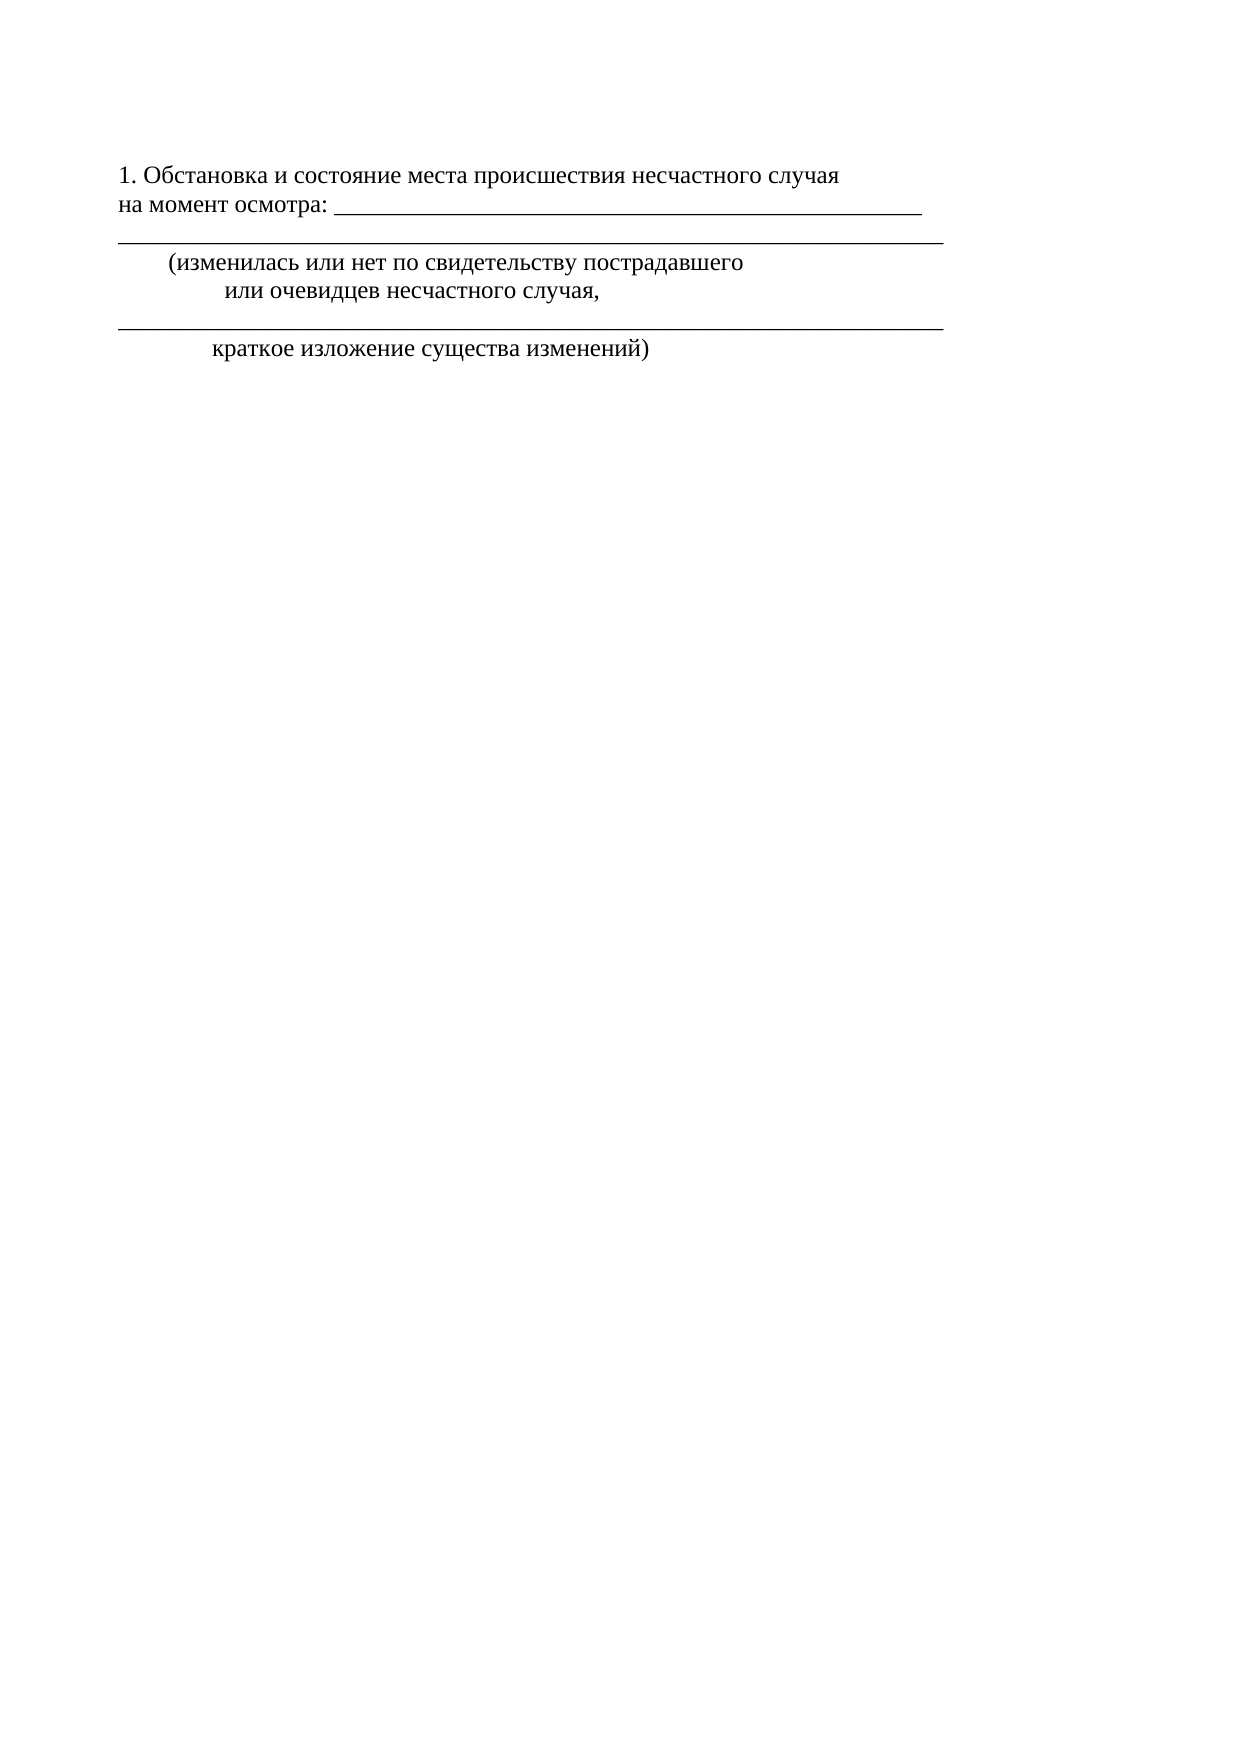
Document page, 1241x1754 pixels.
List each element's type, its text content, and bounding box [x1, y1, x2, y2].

table_header 1. Обстановка и состояние места происшествия несчастного случая на момент осмотра: _______________________________________________ __________________________________________________________________ (изменилась или нет по свидетельству пострадавшего или очевидцев несчастного случая, __________________________________________________________________ краткое изложение существа изменений) [112, 150, 1135, 372]
